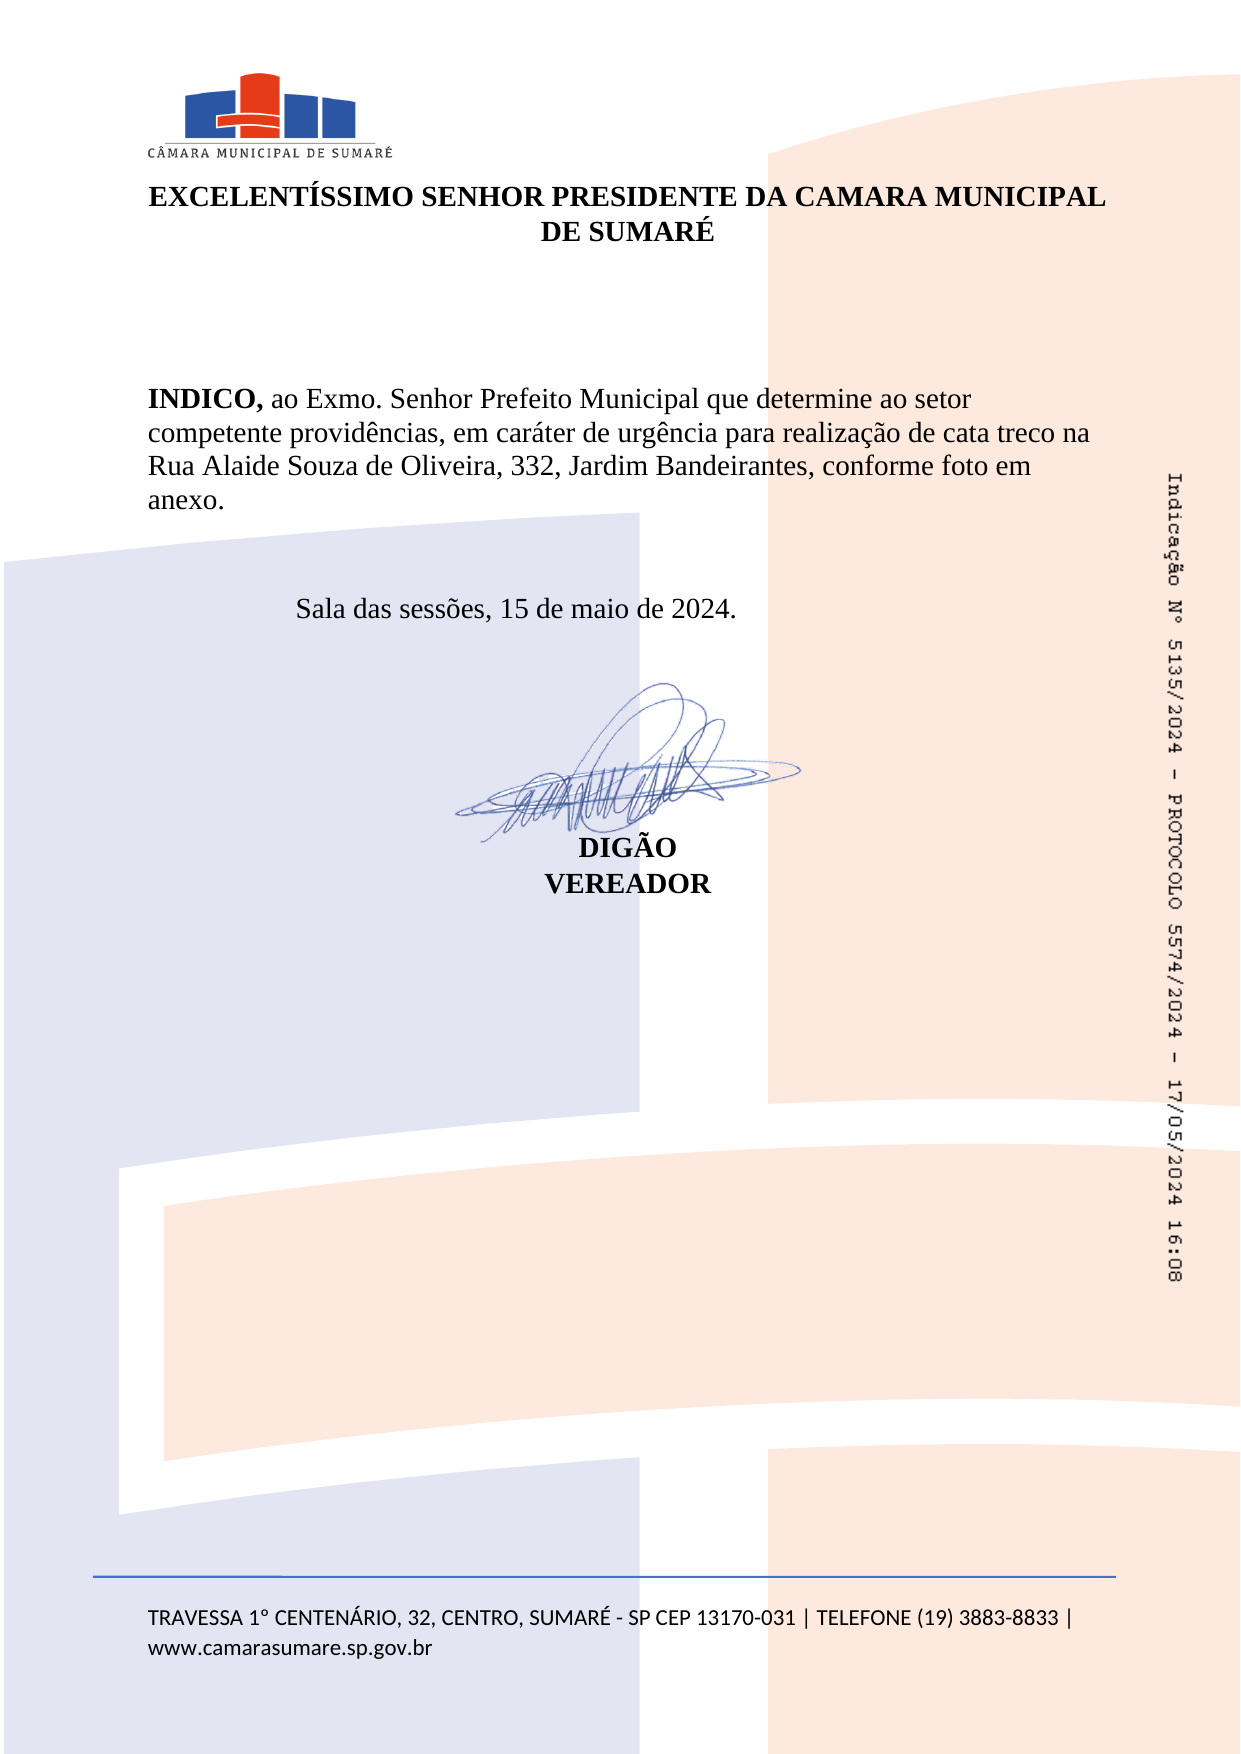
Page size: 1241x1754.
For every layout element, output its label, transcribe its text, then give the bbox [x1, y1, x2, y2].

text EXCELENTÍSSIMO SENHOR PRESIDENTE DA CAMARA MUNICIPAL DE SUMARÉ [148, 179, 1107, 248]
picture [147, 73, 394, 160]
picture [1142, 468, 1205, 1286]
text DIGÃO [148, 830, 1107, 864]
list Sala das sessões, 15 de maio de 2024. [148, 591, 1107, 624]
text INDICO, ao Exmo. Senhor Prefeito Municipal que determine ao setor competente providências, em caráter de urgência para realização de cata treco na Rua Alaide Souza de Oliveira, 332, Jardim Bandeirantes, conforme foto em anexo. [148, 381, 1107, 515]
picture [449, 678, 806, 849]
text VEREADOR [148, 866, 1107, 899]
